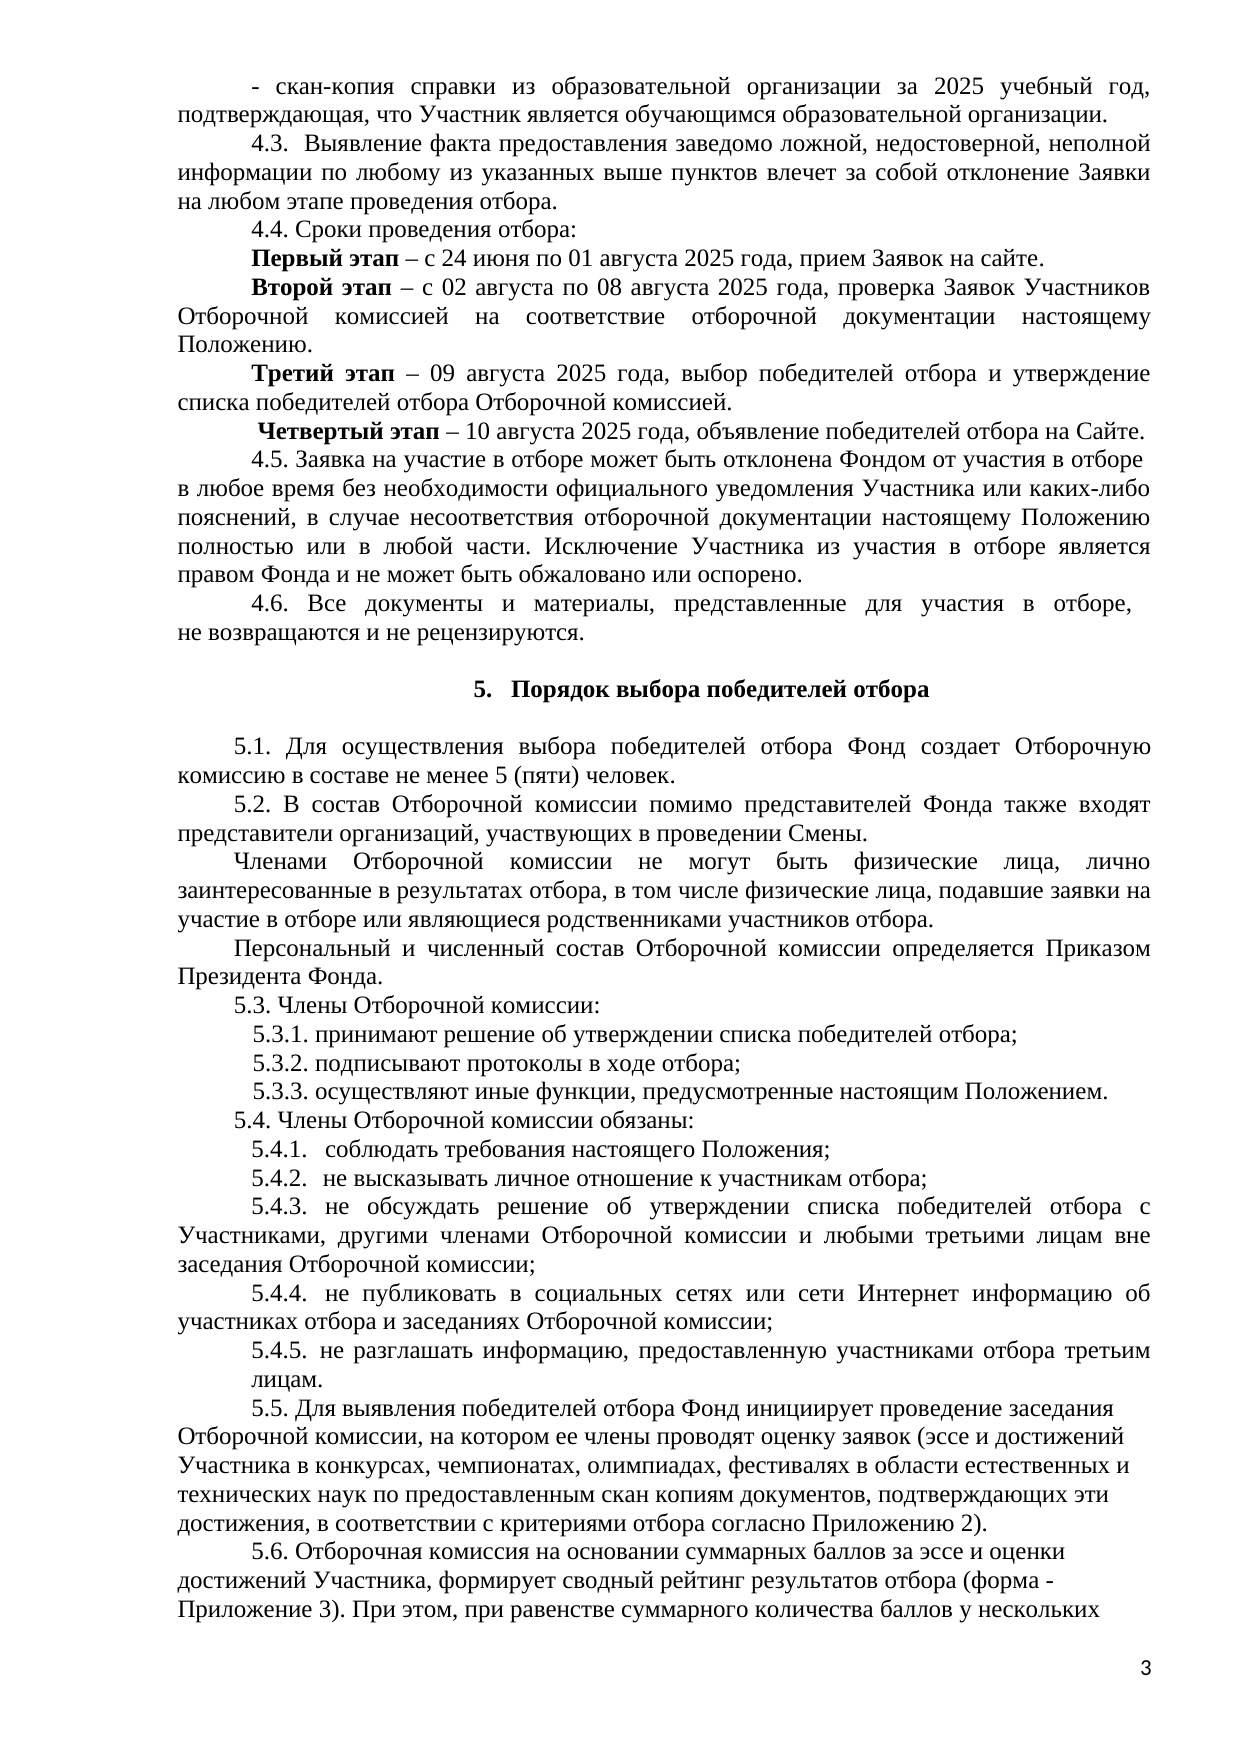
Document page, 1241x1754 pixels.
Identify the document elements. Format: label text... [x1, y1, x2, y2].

list Второй этап – с 02 августа по 08 августа 2025 года, проверка Заявок Участников Отборочной комиссией на соответствие отборочной документации настоящему Положению. [177, 272, 1152, 358]
text 5.2. В состав Отборочной комиссии помимо представителей Фонда также входят представители организаций, участвующих в проведении Смены. [177, 789, 1152, 846]
list 4.3. Выявление факта предоставления заведомо ложной, недостоверной, неполной информации по любому из указанных выше пунктов влечет за собой отклонение Заявки на любом этапе проведения отбора. [177, 128, 1152, 214]
list 4.5. Заявка на участие в отборе может быть отклонена Фондом от участия в отборе в любое время без необходимости официального уведомления Участника или каких-либо пояснений, в случае несоответствия отборочной документации настоящему Положению полностью или в любой части. Исключение Участника из участия в отборе является правом Фонда и не может быть обжаловано или оспорено. [177, 444, 1152, 588]
list Четвертый этап – 10 августа 2025 года, объявление победителей отбора на Сайте. [177, 416, 1152, 444]
list не публиковать в социальных сетях или сети Интернет информацию об участниках отбора и заседаниях Отборочной комиссии; [177, 1278, 1152, 1335]
list 4.6. Все документы и материалы, представленные для участия в отборе, не возвращаются и не рецензируются. [177, 588, 1152, 646]
list 4.4. Сроки проведения отбора: [177, 214, 1152, 243]
text 5.5. Для выявления победителей отбора Фонд инициирует проведение заседания Отборочной комиссии, на котором ее члены проводят оценку заявок (эссе и достижений Участника в конкурсах, чемпионатах, олимпиадах, фестивалях в области естественных и технических наук по предоставленным скан копиям документов, подтверждающих эти достижения, в соответствии с критериями отбора согласно Приложению 2). [177, 1393, 1152, 1536]
text 5.4.5. не разглашать информацию, предоставленную участниками отбора третьим лицам. [251, 1335, 1152, 1393]
text 5.3.3. осуществляют иные функции, предусмотренные настоящим Положением. [177, 1076, 1152, 1105]
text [177, 1536, 1152, 1623]
list Первый этап – с 24 июня по 01 августа 2025 года, прием Заявок на сайте. [177, 243, 1152, 272]
list не обсуждать решение об утверждении списка победителей отбора с Участниками, другими членами Отборочной комиссии и любыми третьими лицам вне заседания Отборочной комиссии; [177, 1191, 1152, 1278]
text 5.3.1. принимают решение об утверждении списка победителей отбора; [177, 1019, 1152, 1048]
text 5.1. Для осуществления выбора победителей отбора Фонд создает Отборочную комиссию в составе не менее 5 (пяти) человек. [177, 731, 1152, 789]
text Персональный и численный состав Отборочной комиссии определяется Приказом Президента Фонда. [177, 933, 1152, 990]
text 5.3.2. подписывают протоколы в ходе отбора; [177, 1048, 1152, 1076]
text 5.3. Члены Отборочной комиссии: [177, 990, 1152, 1019]
list Порядок выбора победителей отбора [251, 674, 1152, 703]
text 5.4. Члены Отборочной комиссии обязаны: [177, 1105, 1152, 1134]
text Членами Отборочной комиссии не могут быть физические лица, лично заинтересованные в результатах отбора, в том числе физические лица, подавшие заявки на участие в отборе или являющиеся родственниками участников отбора. [177, 846, 1152, 933]
list соблюдать требования настоящего Положения; [177, 1134, 1152, 1163]
list не высказывать личное отношение к участникам отбора; [177, 1163, 1152, 1191]
text - скан-копия справки из образовательной организации за 2025 учебный год, подтверждающая, что Участник является обучающимся образовательной организации. [177, 71, 1152, 128]
list Третий этап – 09 августа 2025 года, выбор победителей отбора и утверждение списка победителей отбора Отборочной комиссией. [177, 358, 1152, 416]
